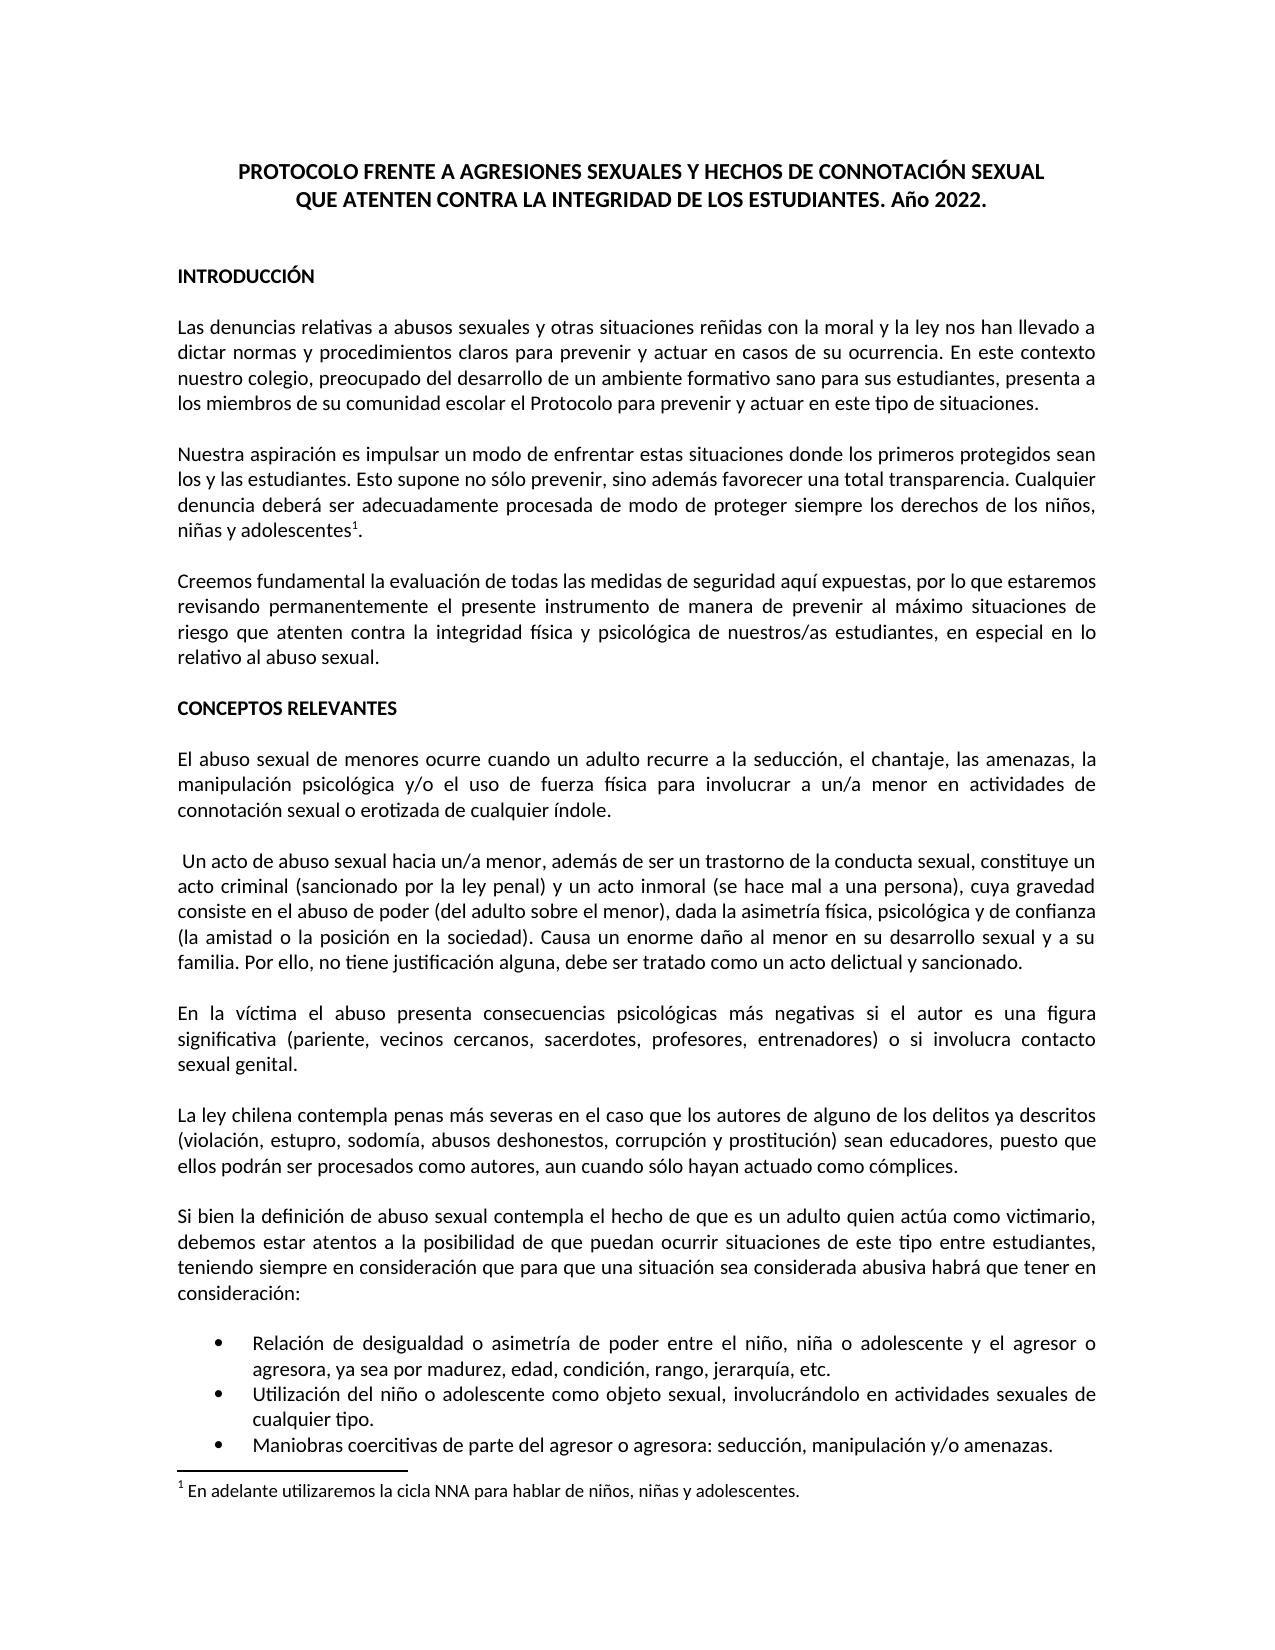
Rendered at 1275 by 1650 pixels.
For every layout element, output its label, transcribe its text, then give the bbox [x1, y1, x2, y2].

text CONCEPTOS RELEVANTES [177, 695, 1098, 721]
list Maniobras coercitivas de parte del agresor o agresora: seducción, manipulación y/o amenazas. [215, 1432, 1098, 1457]
text La ley chilena contempla penas más severas en el caso que los autores de alguno de los delitos ya descritos (violación, estupro, sodomía, abusos deshonestos, corrupción y prostitución) sean educadores, puesto que ellos podrán ser procesados como autores, aun cuando sólo hayan actuado como cómplices. [177, 1102, 1098, 1178]
text Un acto de abuso sexual hacia un/a menor, además de ser un trastorno de la conducta sexual, constituye un acto criminal (sancionado por la ley penal) y un acto inmoral (se hace mal a una persona), cuya gravedad consiste en el abuso de poder (del adulto sobre el menor), dada la asimetría física, psicológica y de confianza (la amistad o la posición en la sociedad). Causa un enorme daño al menor en su desarrollo sexual y a su familia. Por ello, no tiene justificación alguna, debe ser tratado como un acto delictual y sancionado. [177, 848, 1098, 975]
text INTRODUCCIÓN [177, 263, 1098, 289]
text El abuso sexual de menores ocurre cuando un adulto recurre a la seducción, el chantaje, las amenazas, la manipulación psicológica y/o el uso de fuerza física para involucrar a un/a menor en actividades de connotación sexual o erotizada de cualquier índole. [177, 746, 1098, 822]
text Nuestra aspiración es impulsar un modo de enfrentar estas situaciones donde los primeros protegidos sean los y las estudiantes. Esto supone no sólo prevenir, sino además favorecer una total transparencia. Cualquier denuncia deberá ser adecuadamente procesada de modo de proteger siempre los derechos de los niños, niñas y adolescentes. [177, 441, 1098, 543]
list Utilización del niño o adolescente como objeto sexual, involucrándolo en actividades sexuales de cualquier tipo. [215, 1381, 1098, 1432]
text Las denuncias relativas a abusos sexuales y otras situaciones reñidas con la moral y la ley nos han llevado a dictar normas y procedimientos claros para prevenir y actuar en casos de su ocurrencia. En este contexto nuestro colegio, preocupado del desarrollo de un ambiente formativo sano para sus estudiantes, presenta a los miembros de su comunidad escolar el Protocolo para prevenir y actuar en este tipo de situaciones. [177, 314, 1098, 416]
subtitle QUE ATENTEN CONTRA LA INTEGRIDAD DE LOS ESTUDIANTES. Año 2022. [201, 185, 1082, 213]
text Creemos fundamental la evaluación de todas las medidas de seguridad aquí expuestas, por lo que estaremos revisando permanentemente el presente instrumento de manera de prevenir al máximo situaciones de riesgo que atenten contra la integridad física y psicológica de nuestros/as estudiantes, en especial en lo relativo al abuso sexual. [177, 568, 1098, 670]
text En la víctima el abuso presenta consecuencias psicológicas más negativas si el autor es una figura significativa (pariente, vecinos cercanos, sacerdotes, profesores, entrenadores) o si involucra contacto sexual genital. [177, 1000, 1098, 1077]
list Relación de desigualdad o asimetría de poder entre el niño, niña o adolescente y el agresor o agresora, ya sea por madurez, edad, condición, rango, jerarquía, etc. [215, 1330, 1098, 1381]
text Si bien la definición de abuso sexual contempla el hecho de que es un adulto quien actúa como victimario, debemos estar atentos a la posibilidad de que puedan ocurrir situaciones de este tipo entre estudiantes, teniendo siempre en consideración que para que una situación sea considerada abusiva habrá que tener en consideración: [177, 1204, 1098, 1305]
subtitle PROTOCOLO FRENTE A AGRESIONES SEXUALES Y HECHOS DE CONNOTACIÓN SEXUAL [201, 157, 1082, 185]
